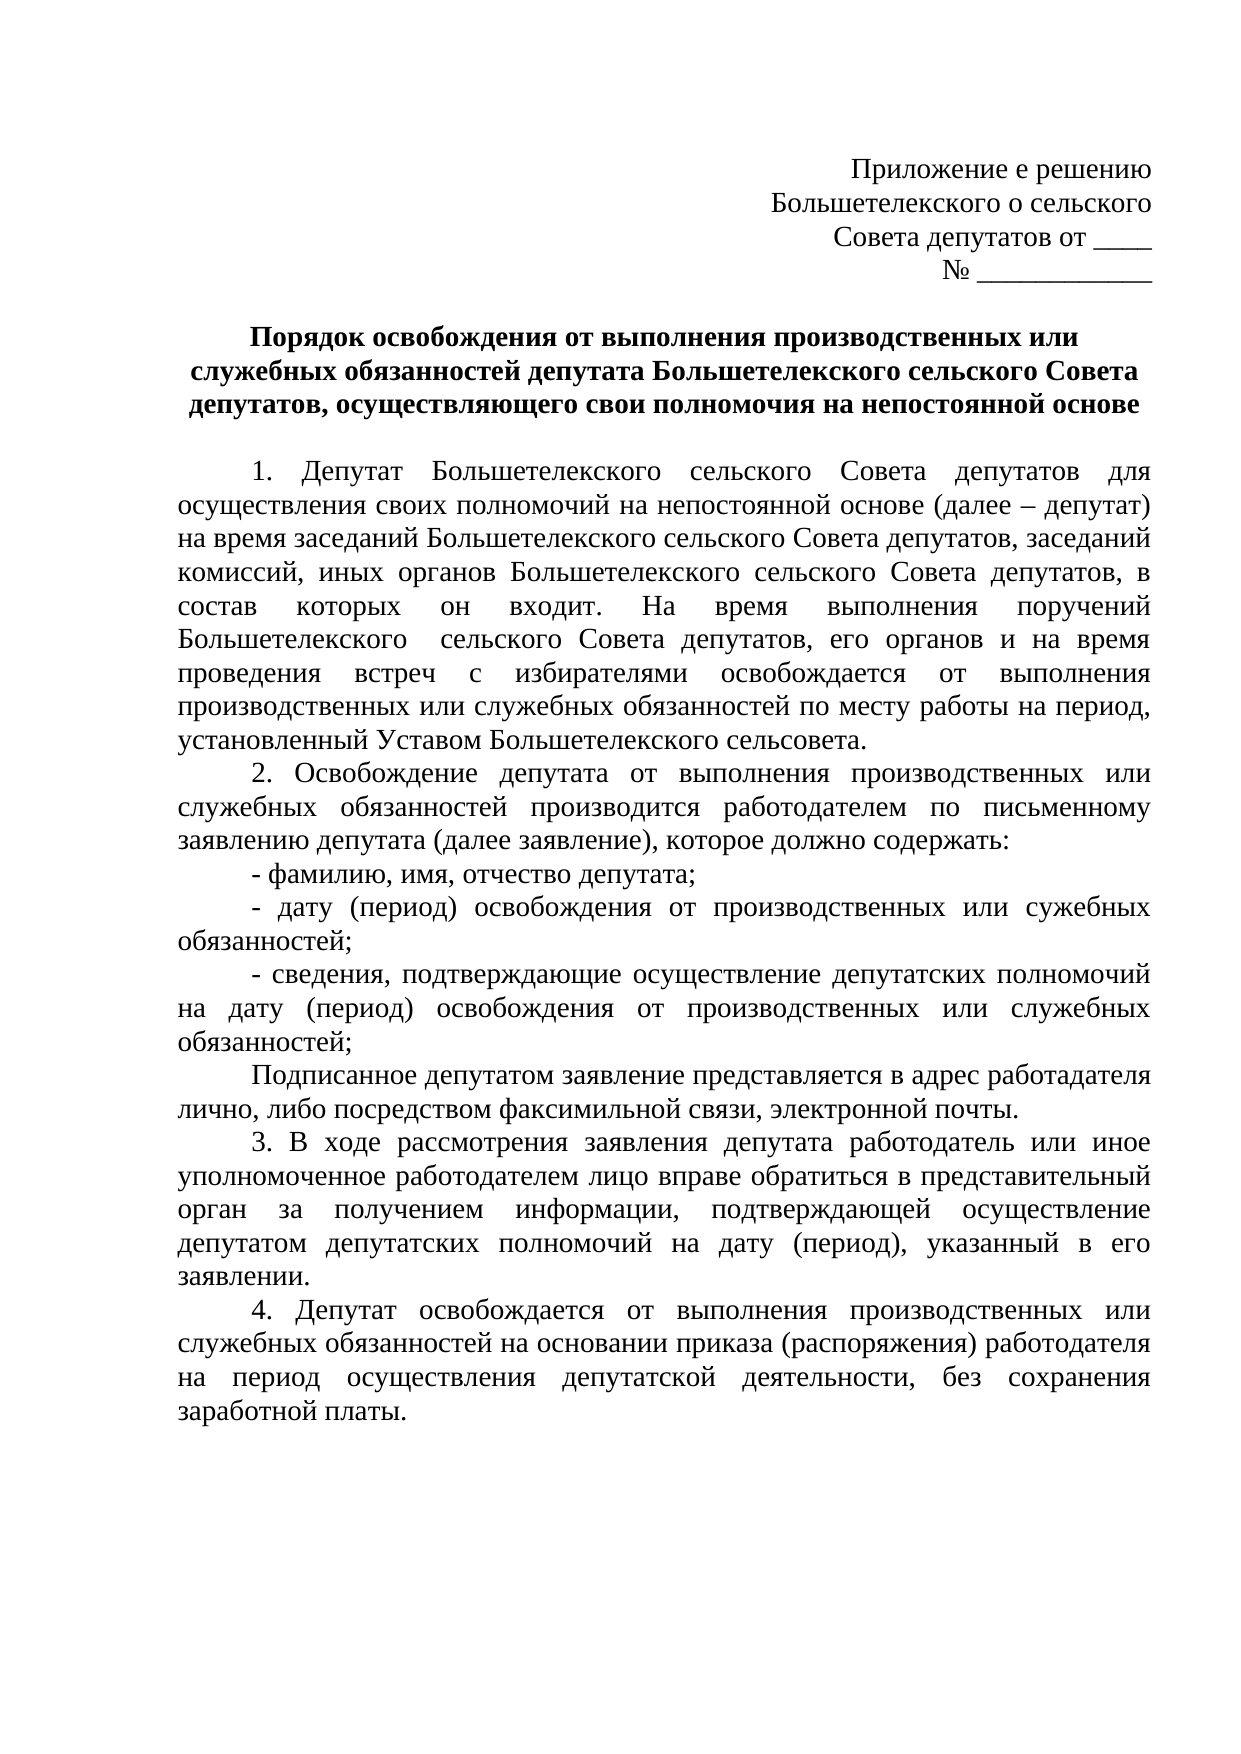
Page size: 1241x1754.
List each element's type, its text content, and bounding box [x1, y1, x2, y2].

text Порядок освобождения от выполнения производственных или служебных обязанностей депутата Большетелекского сельского Совета депутатов, осуществляющего свои полномочия на непостоянной основе [177, 319, 1152, 420]
text № ____________ [177, 252, 1152, 286]
text Подписанное депутатом заявление представляется в адрес работадателя лично, либо посредством факсимильной связи, электронной почты. [177, 1057, 1152, 1124]
text Большетелекского о сельского [177, 185, 1152, 219]
text - дату (период) освобождения от производственных или сужебных обязанностей; [177, 889, 1152, 957]
text Совета депутатов от ____ [177, 219, 1152, 252]
text 3. В ходе рассмотрения заявления депутата работодатель или иное уполномоченное работодателем лицо вправе обратиться в представительный орган за получением информации, подтверждающей осуществление депутатом депутатских полномочий на дату (период), указанный в его заявлении. [177, 1124, 1152, 1292]
text Приложение е решению [177, 152, 1152, 185]
text 4. Депутат освобождается от выполнения производственных или служебных обязанностей на основании приказа (распоряжения) работодателя на период осуществления депутатской деятельности, без сохранения заработной платы. [177, 1292, 1152, 1426]
text 2. Освобождение депутата от выполнения производственных или служебных обязанностей производится работодателем по письменному заявлению депутата (далее заявление), которое должно содержать: [177, 755, 1152, 856]
text - фамилию, имя, отчество депутата; [177, 856, 1152, 889]
text 1. Депутат Большетелекского сельского Совета депутатов для осуществления своих полномочий на непостоянной основе (далее – депутат) на время заседаний Большетелекского сельского Совета депутатов, заседаний комиссий, иных органов Большетелекского сельского Совета депутатов, в состав которых он входит. На время выполнения поручений Большетелекского сельского Совета депутатов, его органов и на время проведения встреч с избирателями освобождается от выполнения производственных или служебных обязанностей по месту работы на период, установленный Уставом Большетелекского сельсовета. [177, 453, 1152, 755]
text - сведения, подтверждающие осуществление депутатских полномочий на дату (период) освобождения от производственных или служебных обязанностей; [177, 957, 1152, 1057]
